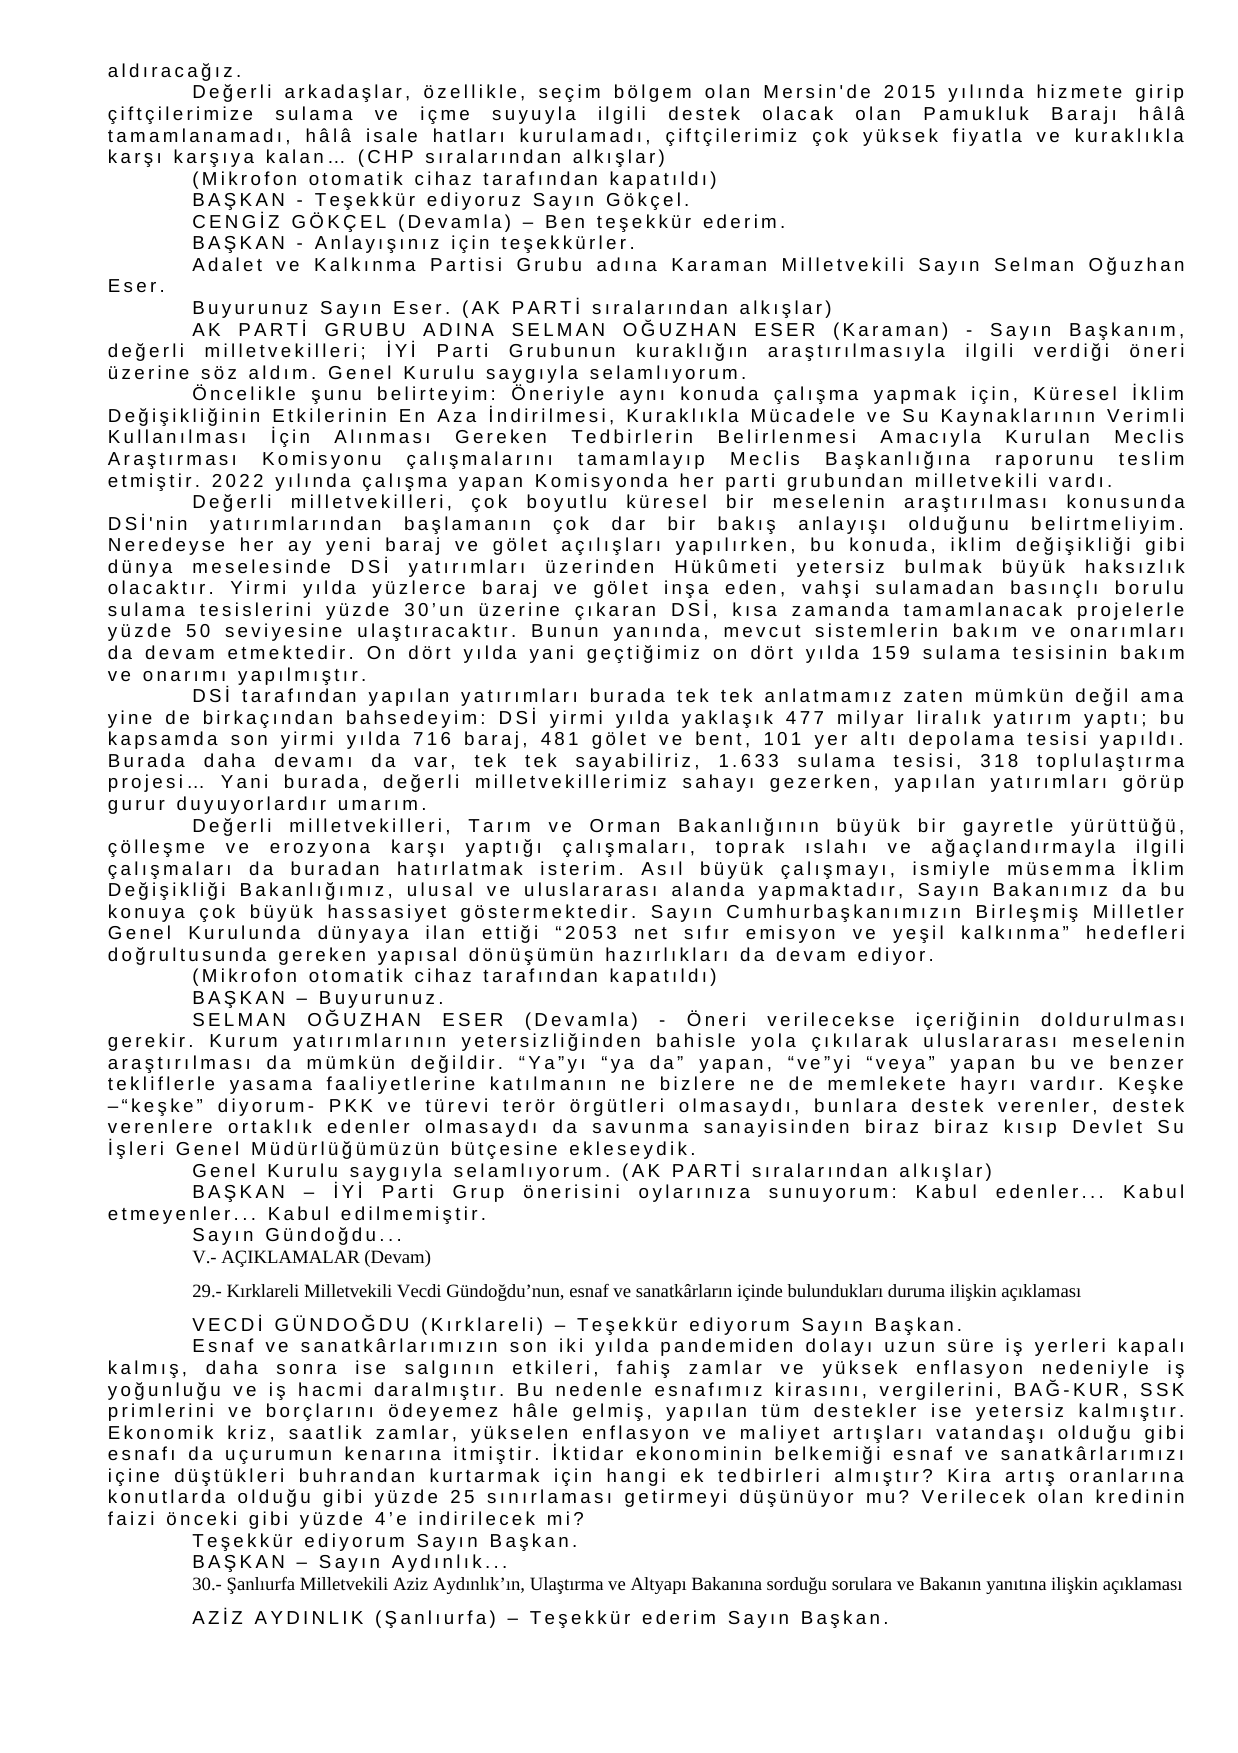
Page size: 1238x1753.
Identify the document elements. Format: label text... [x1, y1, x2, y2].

text DSİ tarafından yapılan yatırımları burada tek tek anlatmamız zaten mümkün değil ama yine de birkaçından bahsedeyim: DSİ yirmi yılda yaklaşık 477 milyar liralık yatırım yaptı; bu kapsamda son yirmi yılda 716 baraj, 481 gölet ve bent, 101 yer altı depolama tesisi yapıldı. Burada daha devamı da var, tek tek sayabiliriz, 1.633 sulama tesisi, 318 toplulaştırma projesi… Yani burada, değerli milletvekillerimiz sahayı gezerken, yapılan yatırımları görüp gurur duyuyorlardır umarım. [108, 685, 1186, 814]
text (Mikrofon otomatik cihaz tarafından kapatıldı) [108, 167, 1186, 189]
text Sayın Gündoğdu... [108, 1224, 1186, 1246]
text Değerli milletvekilleri, çok boyutlu küresel bir meselenin araştırılması konusunda DSİ'nin yatırımlarından başlamanın çok dar bir bakış anlayışı olduğunu belirtmeliyim. Neredeyse her ay yeni baraj ve gölet açılışları yapılırken, bu konuda, iklim değişikliği gibi dünya meselesinde DSİ yatırımları üzerinden Hükûmeti yetersiz bulmak büyük haksızlık olacaktır. Yirmi yılda yüzlerce baraj ve gölet inşa eden, vahşi sulamadan basınçlı borulu sulama tesislerini yüzde 30’un üzerine çıkaran DSİ, kısa zamanda tamamlanacak projelerle yüzde 50 seviyesine ulaştıracaktır. Bunun yanında, mevcut sistemlerin bakım ve onarımları da devam etmektedir. On dört yılda yani geçtiğimiz on dört yılda 159 sulama tesisinin bakım ve onarımı yapılmıştır. [108, 491, 1186, 685]
text BAŞKAN - Teşekkür ediyoruz Sayın Gökçel. [108, 189, 1186, 211]
text Genel Kurulu saygıyla selamlıyorum. (AK PARTİ sıralarından alkışlar) [108, 1159, 1186, 1181]
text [108, 60, 1186, 81]
text SELMAN OĞUZHAN ESER (Devamla) - Öneri verilecekse içeriğinin doldurulması gerekir. Kurum yatırımlarının yetersizliğinden bahisle yola çıkılarak uluslararası meselenin araştırılması da mümkün değildir. “Ya”yı “ya da” yapan, “ve”yi “veya” yapan bu ve benzer tekliflerle yasama faaliyetlerine katılmanın ne bizlere ne de memlekete hayrı vardır. Keşke –“keşke” diyorum- PKK ve türevi terör örgütleri olmasaydı, bunlara destek verenler, destek verenlere ortaklık edenler olmasaydı da savunma sanayisinden biraz biraz kısıp Devlet Su İşleri Genel Müdürlüğümüzün bütçesine ekleseydik. [108, 1008, 1186, 1159]
text (Mikrofon otomatik cihaz tarafından kapatıldı) [108, 965, 1186, 987]
text Teşekkür ediyorum Sayın Başkan. [108, 1529, 1186, 1551]
text Değerli arkadaşlar, özellikle, seçim bölgem olan Mersin'de 2015 yılında hizmete girip çiftçilerimize sulama ve içme suyuyla ilgili destek olacak olan Pamukluk Barajı hâlâ tamamlanamadı, hâlâ isale hatları kurulamadı, çiftçilerimiz çok yüksek fiyatla ve kuraklıkla karşı karşıya kalan… (CHP sıralarından alkışlar) [108, 81, 1186, 167]
text BAŞKAN - Anlayışınız için teşekkürler. [108, 232, 1186, 254]
text Adalet ve Kalkınma Partisi Grubu adına Karaman Milletvekili Sayın Selman Oğuzhan Eser. [108, 254, 1186, 297]
text Esnaf ve sanatkârlarımızın son iki yılda pandemiden dolayı uzun süre iş yerleri kapalı kalmış, daha sonra ise salgının etkileri, fahiş zamlar ve yüksek enflasyon nedeniyle iş yoğunluğu ve iş hacmi daralmıştır. Bu nedenle esnafımız kirasını, vergilerini, BAĞ-KUR, SSK primlerini ve borçlarını ödeyemez hâle gelmiş, yapılan tüm destekler ise yetersiz kalmıştır. Ekonomik kriz, saatlik zamlar, yükselen enflasyon ve maliyet artışları vatandaşı olduğu gibi esnafı da uçurumun kenarına itmiştir. İktidar ekonominin belkemiği esnaf ve sanatkârlarımızı içine düştükleri buhrandan kurtarmak için hangi ek tedbirleri almıştır? Kira artış oranlarına konutlarda olduğu gibi yüzde 25 sınırlaması getirmeyi düşünüyor mu? Verilecek olan kredinin faizi önceki gibi yüzde 4’e indirilecek mi? [108, 1335, 1186, 1529]
text VECDİ GÜNDOĞDU (Kırklareli) – Teşekkür ediyorum Sayın Başkan. [108, 1314, 1186, 1335]
text 29.- Kırklareli Milletvekili Vecdi Gündoğdu’nun, esnaf ve sanatkârların içinde bulundukları duruma ilişkin açıklaması [103, 1280, 1190, 1301]
text Değerli milletvekilleri, Tarım ve Orman Bakanlığının büyük bir gayretle yürüttüğü, çölleşme ve erozyona karşı yaptığı çalışmaları, toprak ıslahı ve ağaçlandırmayla ilgili çalışmaları da buradan hatırlatmak isterim. Asıl büyük çalışmayı, ismiyle müsemma İklim Değişikliği Bakanlığımız, ulusal ve uluslararası alanda yapmaktadır, Sayın Bakanımız da bu konuya çok büyük hassasiyet göstermektedir. Sayın Cumhurbaşkanımızın Birleşmiş Milletler Genel Kurulunda dünyaya ilan ettiği “2053 net sıfır emisyon ve yeşil kalkınma” hedefleri doğrultusunda gereken yapısal dönüşümün hazırlıkları da devam ediyor. [108, 814, 1186, 965]
text Buyurunuz Sayın Eser. (AK PARTİ sıralarından alkışlar) [108, 297, 1186, 318]
text BAŞKAN – İYİ Parti Grup önerisini oylarınıza sunuyorum: Kabul edenler... Kabul etmeyenler... Kabul edilmemiştir. [108, 1181, 1186, 1224]
text AZİZ AYDINLIK (Şanlıurfa) – Teşekkür ederim Sayın Başkan. [108, 1607, 1186, 1628]
text Öncelikle şunu belirteyim: Öneriyle aynı konuda çalışma yapmak için, Küresel İklim Değişikliğinin Etkilerinin En Aza İndirilmesi, Kuraklıkla Mücadele ve Su Kaynaklarının Verimli Kullanılması İçin Alınması Gereken Tedbirlerin Belirlenmesi Amacıyla Kurulan Meclis Araştırması Komisyonu çalışmalarını tamamlayıp Meclis Başkanlığına raporunu teslim etmiştir. 2022 yılında çalışma yapan Komisyonda her parti grubundan milletvekili vardı. [108, 383, 1186, 491]
text CENGİZ GÖKÇEL (Devamla) – Ben teşekkür ederim. [108, 211, 1186, 232]
text BAŞKAN – Buyurunuz. [108, 987, 1186, 1008]
text AK PARTİ GRUBU ADINA SELMAN OĞUZHAN ESER (Karaman) - Sayın Başkanım, değerli milletvekilleri; İYİ Parti Grubunun kuraklığın araştırılmasıyla ilgili verdiği öneri üzerine söz aldım. Genel Kurulu saygıyla selamlıyorum. [108, 318, 1186, 383]
text BAŞKAN – Sayın Aydınlık... [108, 1551, 1186, 1572]
text V.- AÇIKLAMALAR (Devam) [103, 1246, 1190, 1267]
text 30.- Şanlıurfa Milletvekili Aziz Aydınlık’ın, Ulaştırma ve Altyapı Bakanına sorduğu sorulara ve Bakanın yanıtına ilişkin açıklaması [103, 1572, 1190, 1594]
